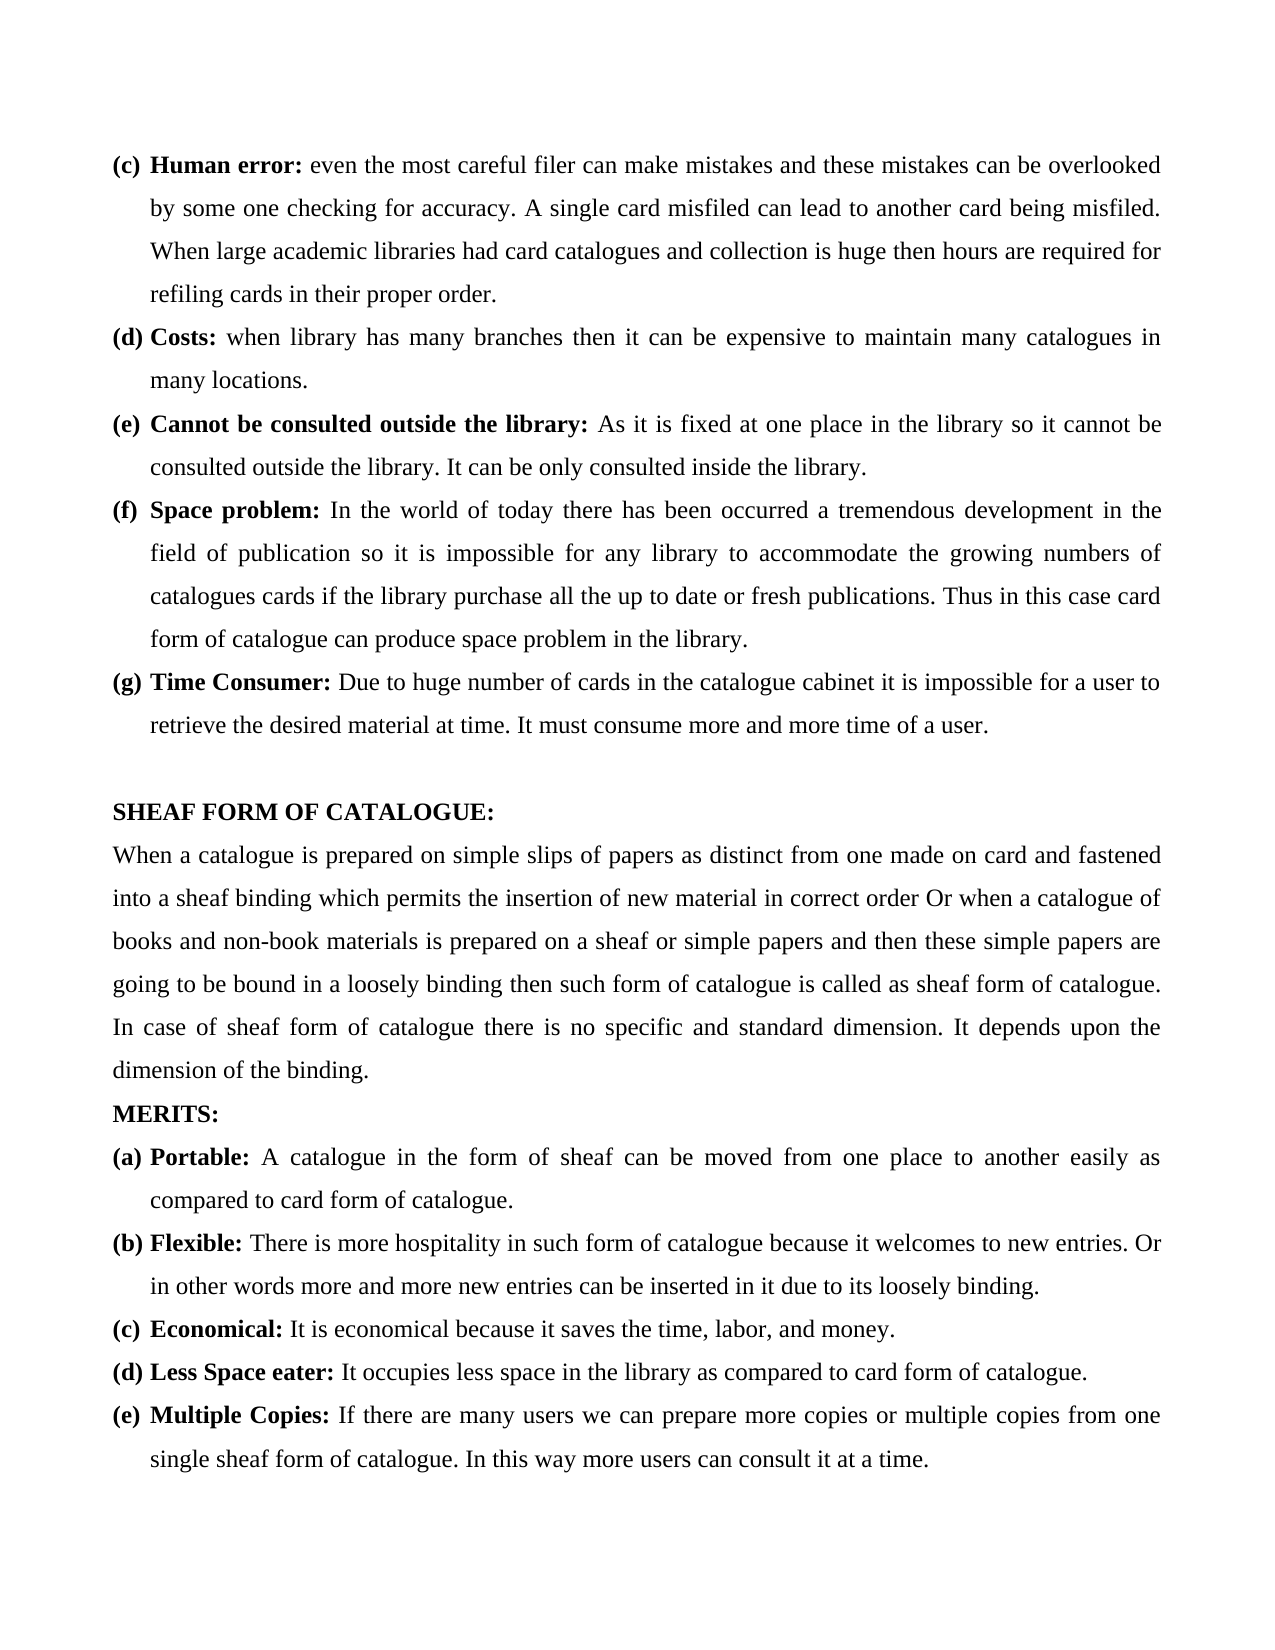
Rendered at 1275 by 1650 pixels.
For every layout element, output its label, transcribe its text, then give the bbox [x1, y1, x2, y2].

list Space problem: In the world of today there has been occurred a tremendous development in the field of publication so it is impossible for any library to accommodate the growing numbers of catalogues cards if the library purchase all the up to date or fresh publications. Thus in this case card form of catalogue can produce space problem in the library. [112, 495, 1162, 653]
list Multiple Copies: If there are many users we can prepare more copies or multiple copies from one single sheaf form of catalogue. In this way more users can consult it at a time. [112, 1401, 1162, 1472]
list Time Consumer: Due to huge number of cards in the catalogue cabinet it is impossible for a user to retrieve the desired material at time. It must consume more and more time of a user. [112, 667, 1162, 739]
list Costs: when library has many branches then it can be expensive to maintain many catalogues in many locations. [112, 322, 1162, 394]
text MERITS: [112, 1099, 1162, 1127]
list Less Space eater: It occupies less space in the library as compared to card form of catalogue. [112, 1357, 1162, 1386]
list Cannot be consulted outside the library: As it is fixed at one place in the library so it cannot be consulted outside the library. It can be only consulted inside the library. [112, 409, 1162, 481]
list Human error: even the most careful filer can make mistakes and these mistakes can be overlooked by some one checking for accuracy. A single card misfiled can lead to another card being misfiled. When large academic libraries had card catalogues and collection is huge then hours are required for refiling cards in their proper order. [112, 150, 1162, 308]
text SHEAF FORM OF CATALOGUE: [112, 797, 1162, 826]
list Flexible: There is more hospitality in such form of catalogue because it welcomes to new entries. Or in other words more and more new entries can be inserted in it due to its loosely binding. [112, 1228, 1162, 1300]
text When a catalogue is prepared on simple slips of papers as distinct from one made on card and fastened into a sheaf binding which permits the insertion of new material in correct order Or when a catalogue of books and non-book materials is prepared on a sheaf or simple papers and then these simple papers are going to be bound in a loosely binding then such form of catalogue is called as sheaf form of catalogue. In case of sheaf form of catalogue there is no specific and standard dimension. It depends upon the dimension of the binding. [112, 840, 1162, 1084]
list Economical: It is economical because it saves the time, labor, and money. [112, 1314, 1162, 1343]
list Portable: A catalogue in the form of sheaf can be moved from one place to another easily as compared to card form of catalogue. [112, 1142, 1162, 1214]
